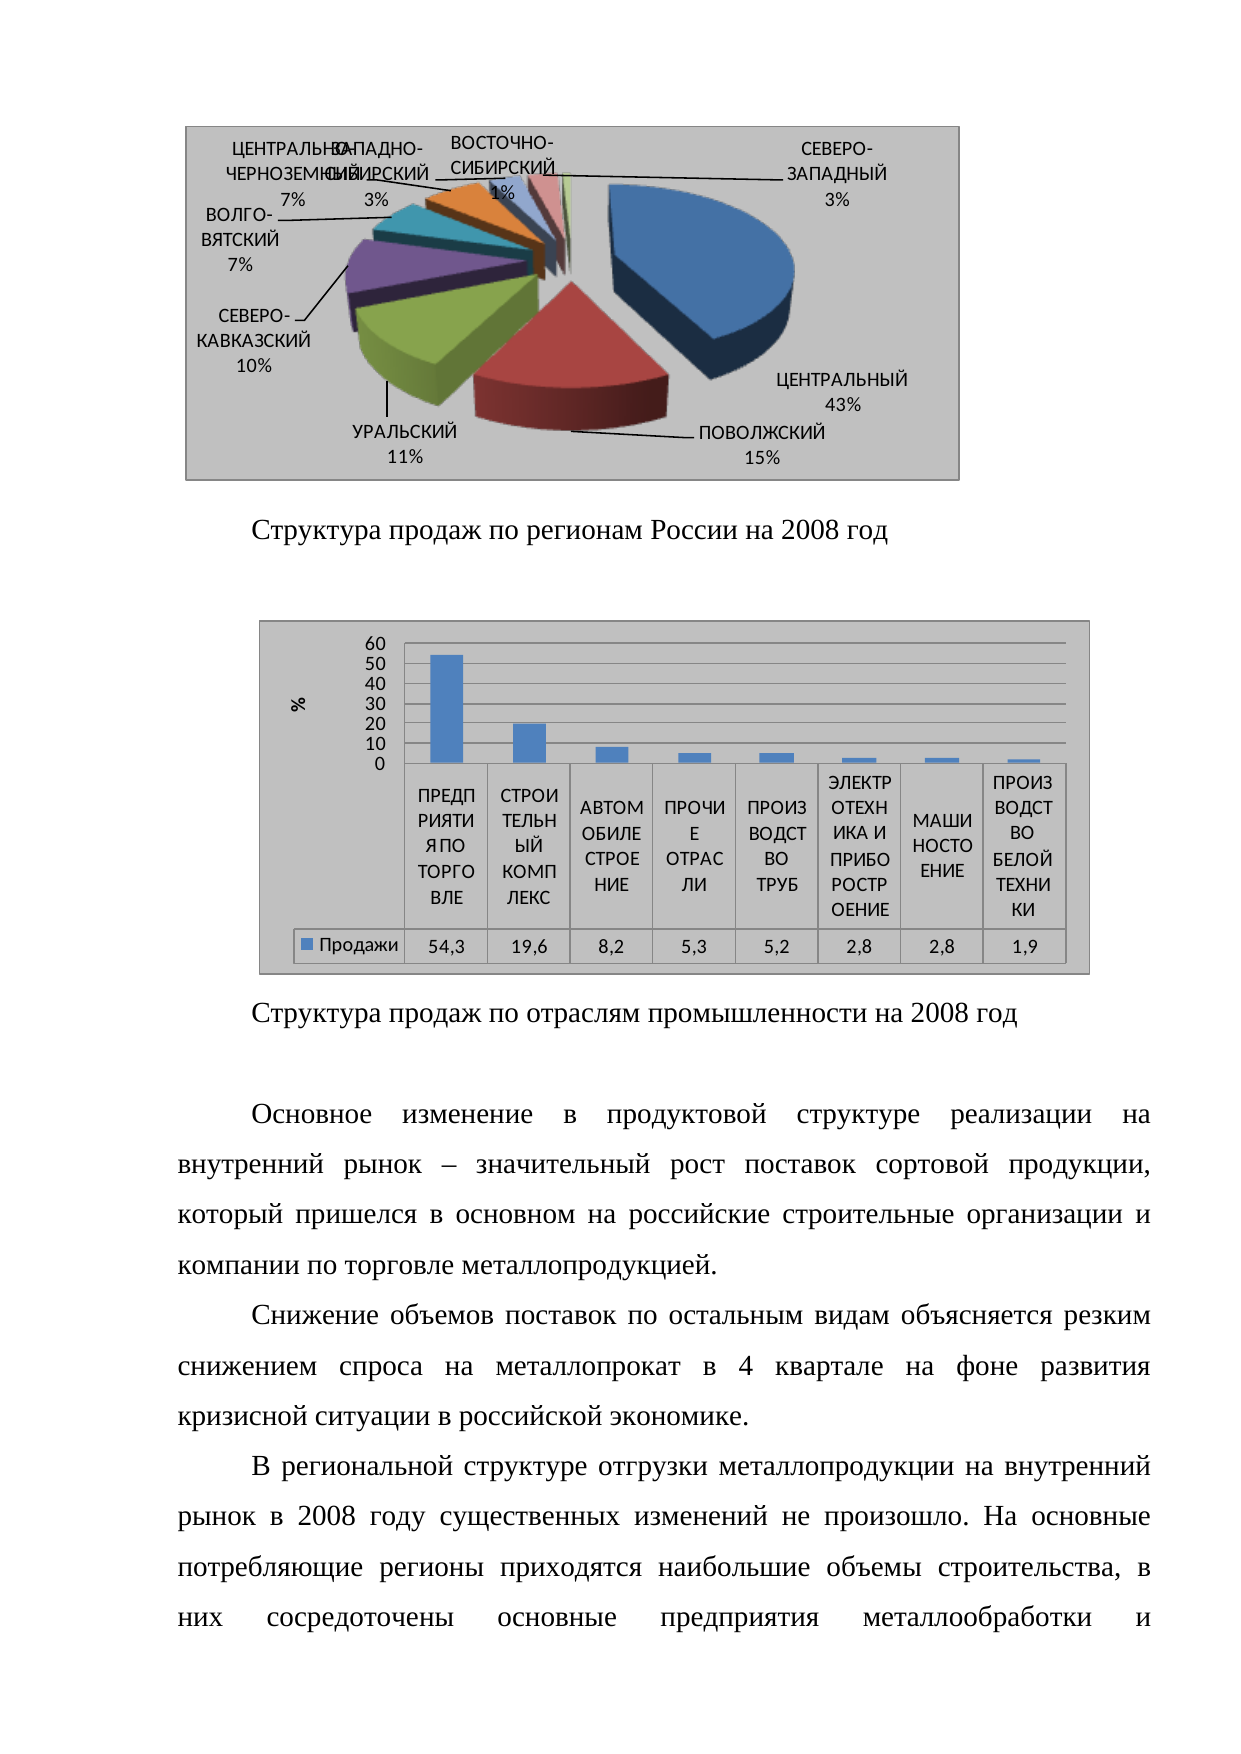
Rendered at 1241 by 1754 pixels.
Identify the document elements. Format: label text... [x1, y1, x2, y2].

text Структура продаж по регионам России на 2008 год [177, 512, 1152, 546]
text Снижение объемов поставок по остальным видам объясняется резким снижением спроса на металлопрокат в 4 квартале на фоне развития кризисной ситуации в российской экономике. [177, 1297, 1152, 1431]
text Основное изменение в продуктовой структуре реализации на внутренний рынок – значительный рост поставок сортовой продукции, который пришелся в основном на российские строительные организации и компании по торговле металлопродукцией. [177, 1096, 1152, 1281]
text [177, 1448, 1152, 1633]
text Структура продаж по отраслям промышленности на 2008 год [177, 995, 1152, 1029]
